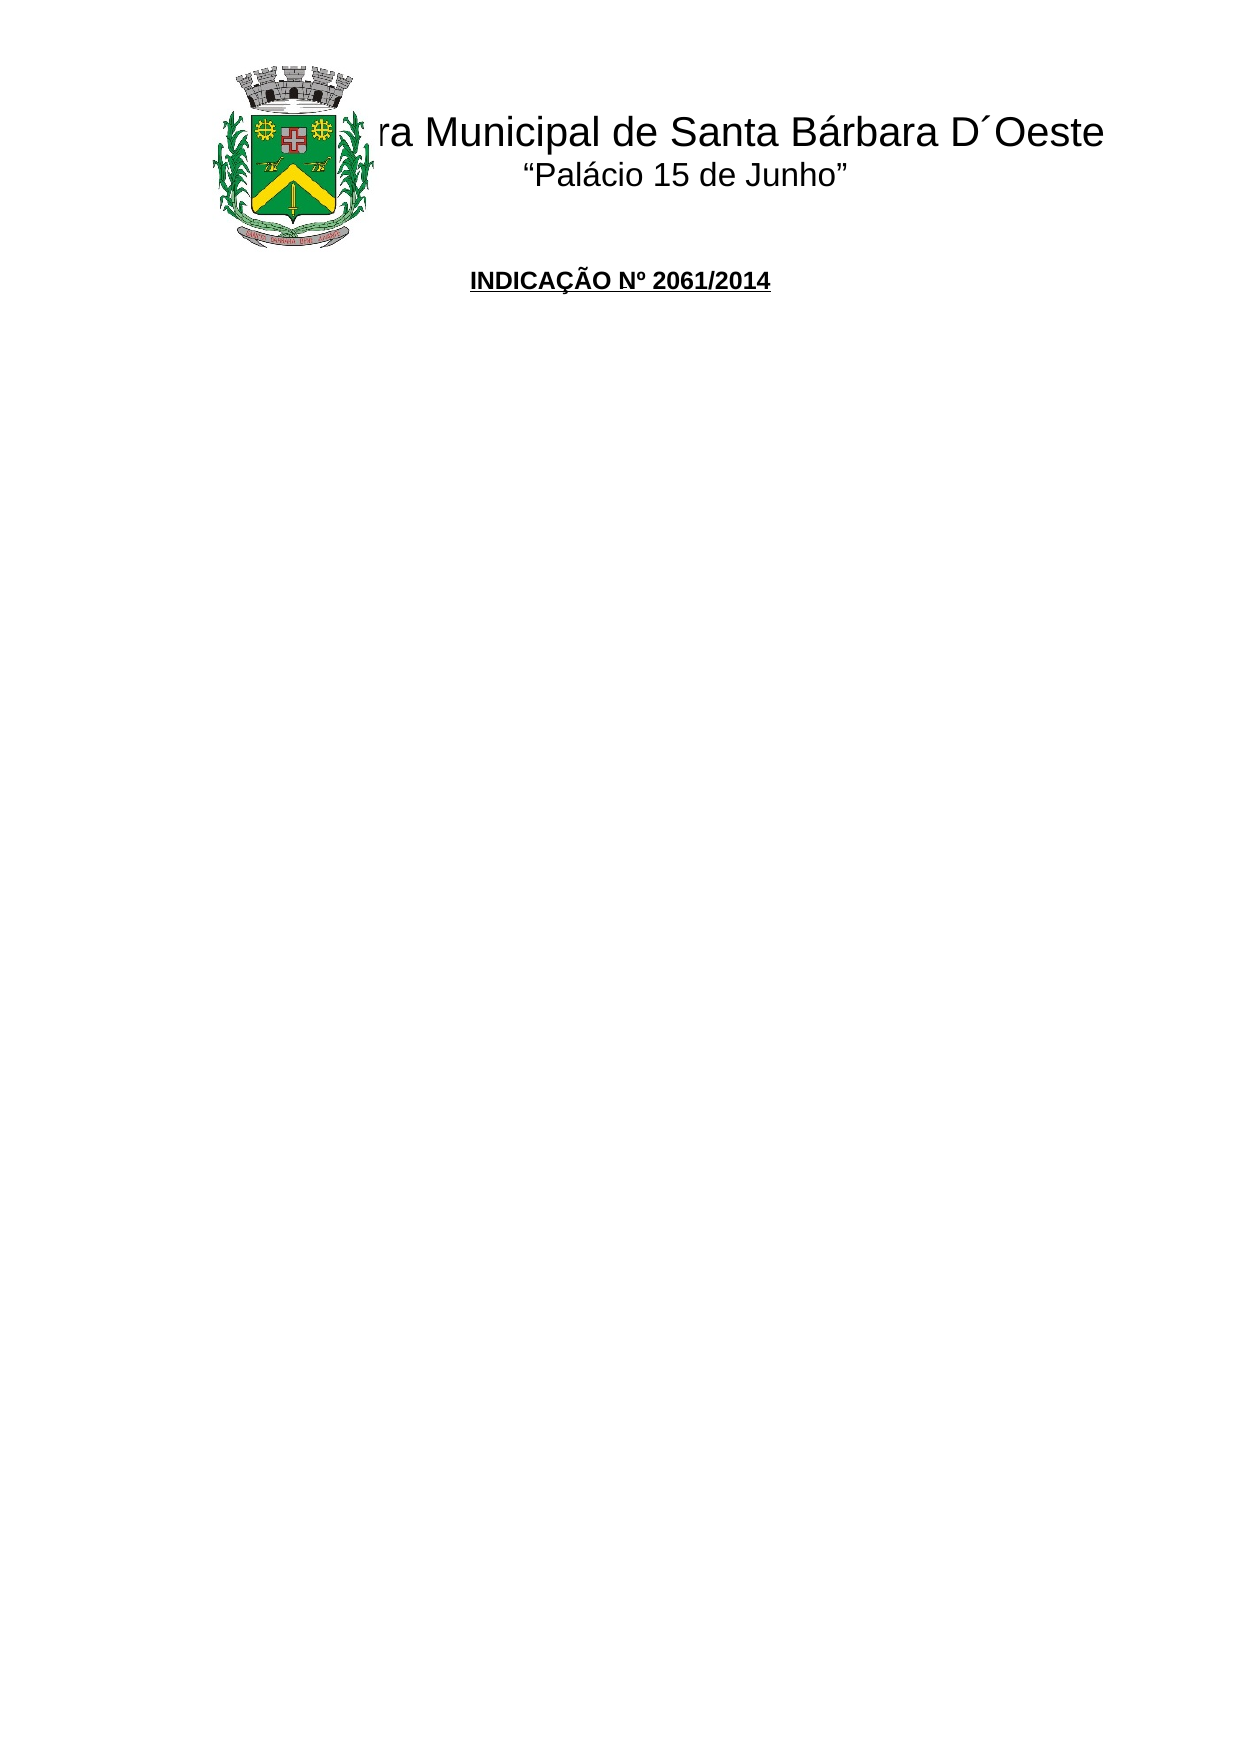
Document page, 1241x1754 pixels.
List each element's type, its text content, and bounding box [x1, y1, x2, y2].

picture [212, 66, 381, 255]
title INDICAÇÃO Nº 2061/2014 [177, 266, 1063, 294]
